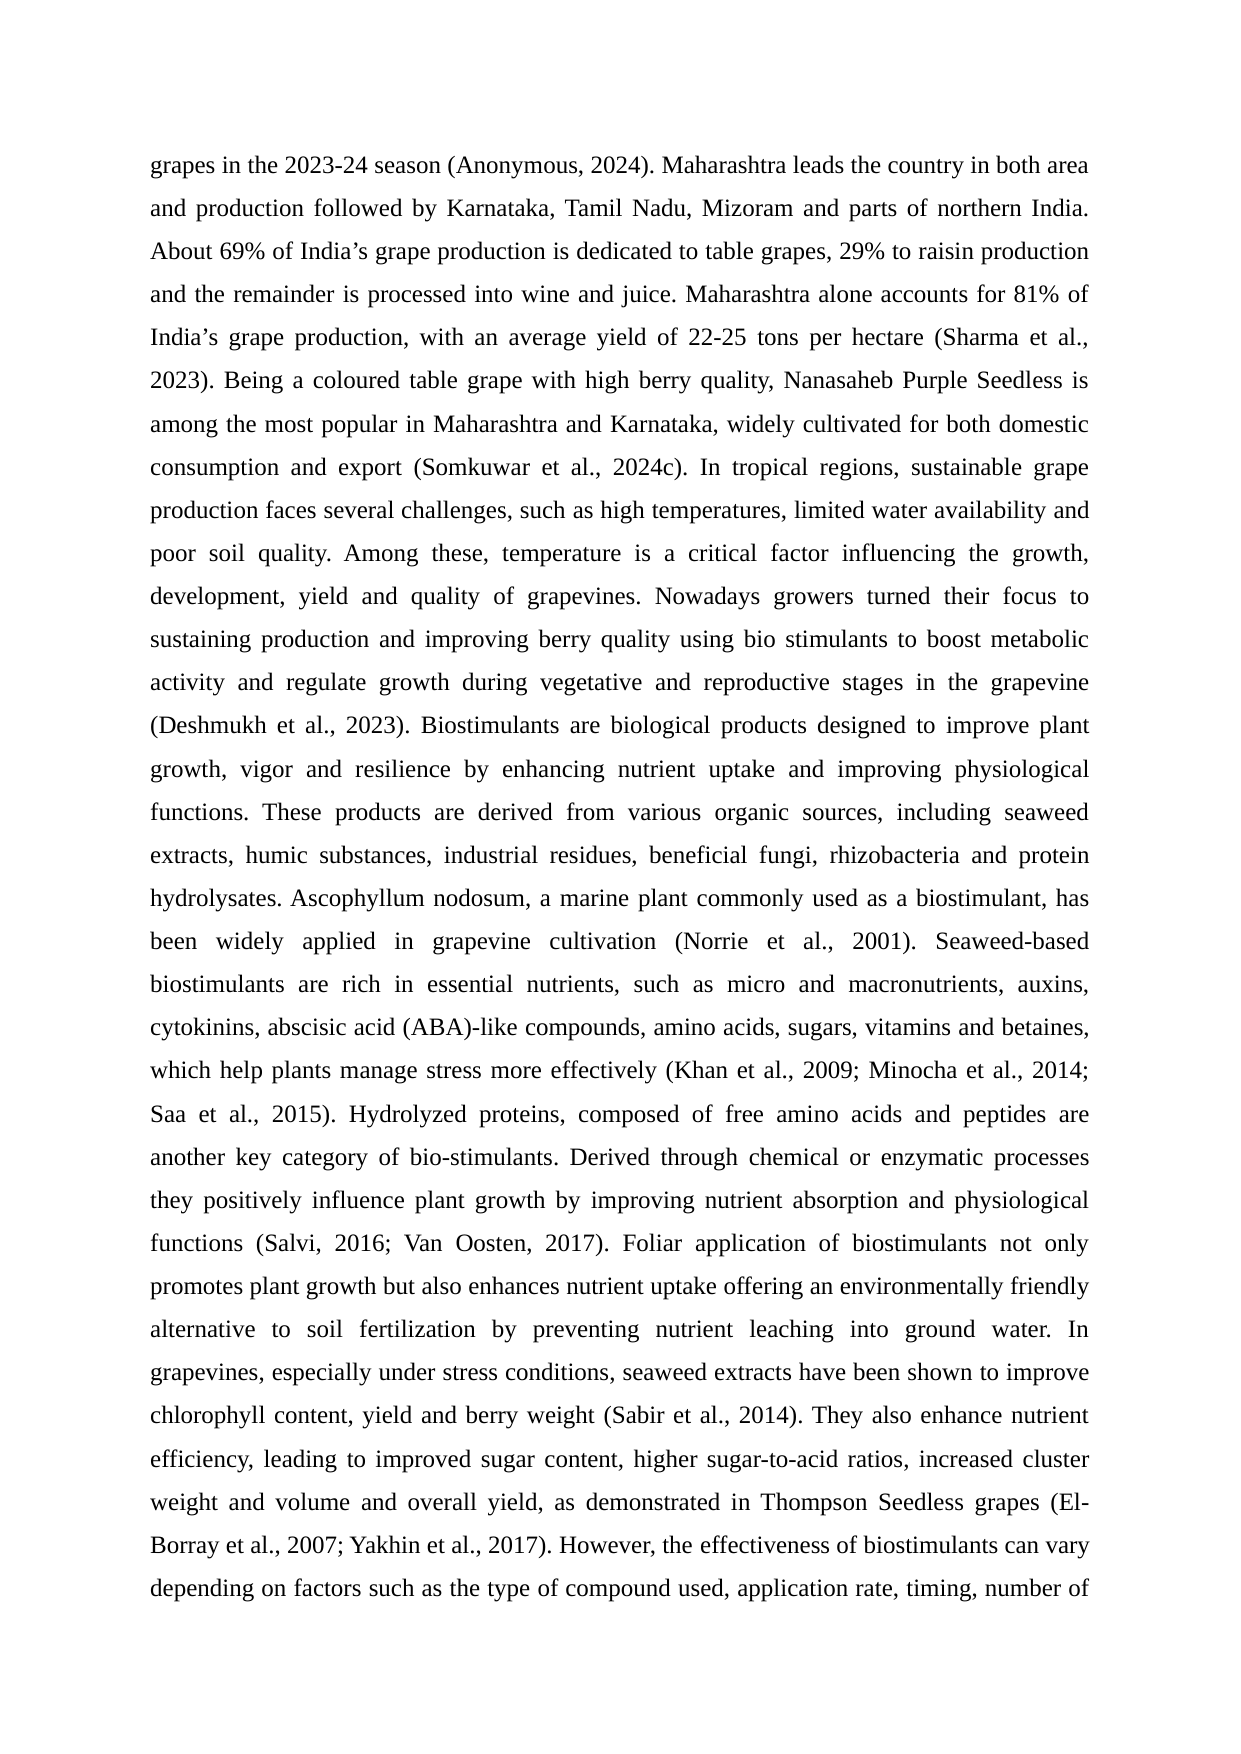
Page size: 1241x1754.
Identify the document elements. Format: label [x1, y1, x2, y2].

text [150, 150, 1090, 1602]
